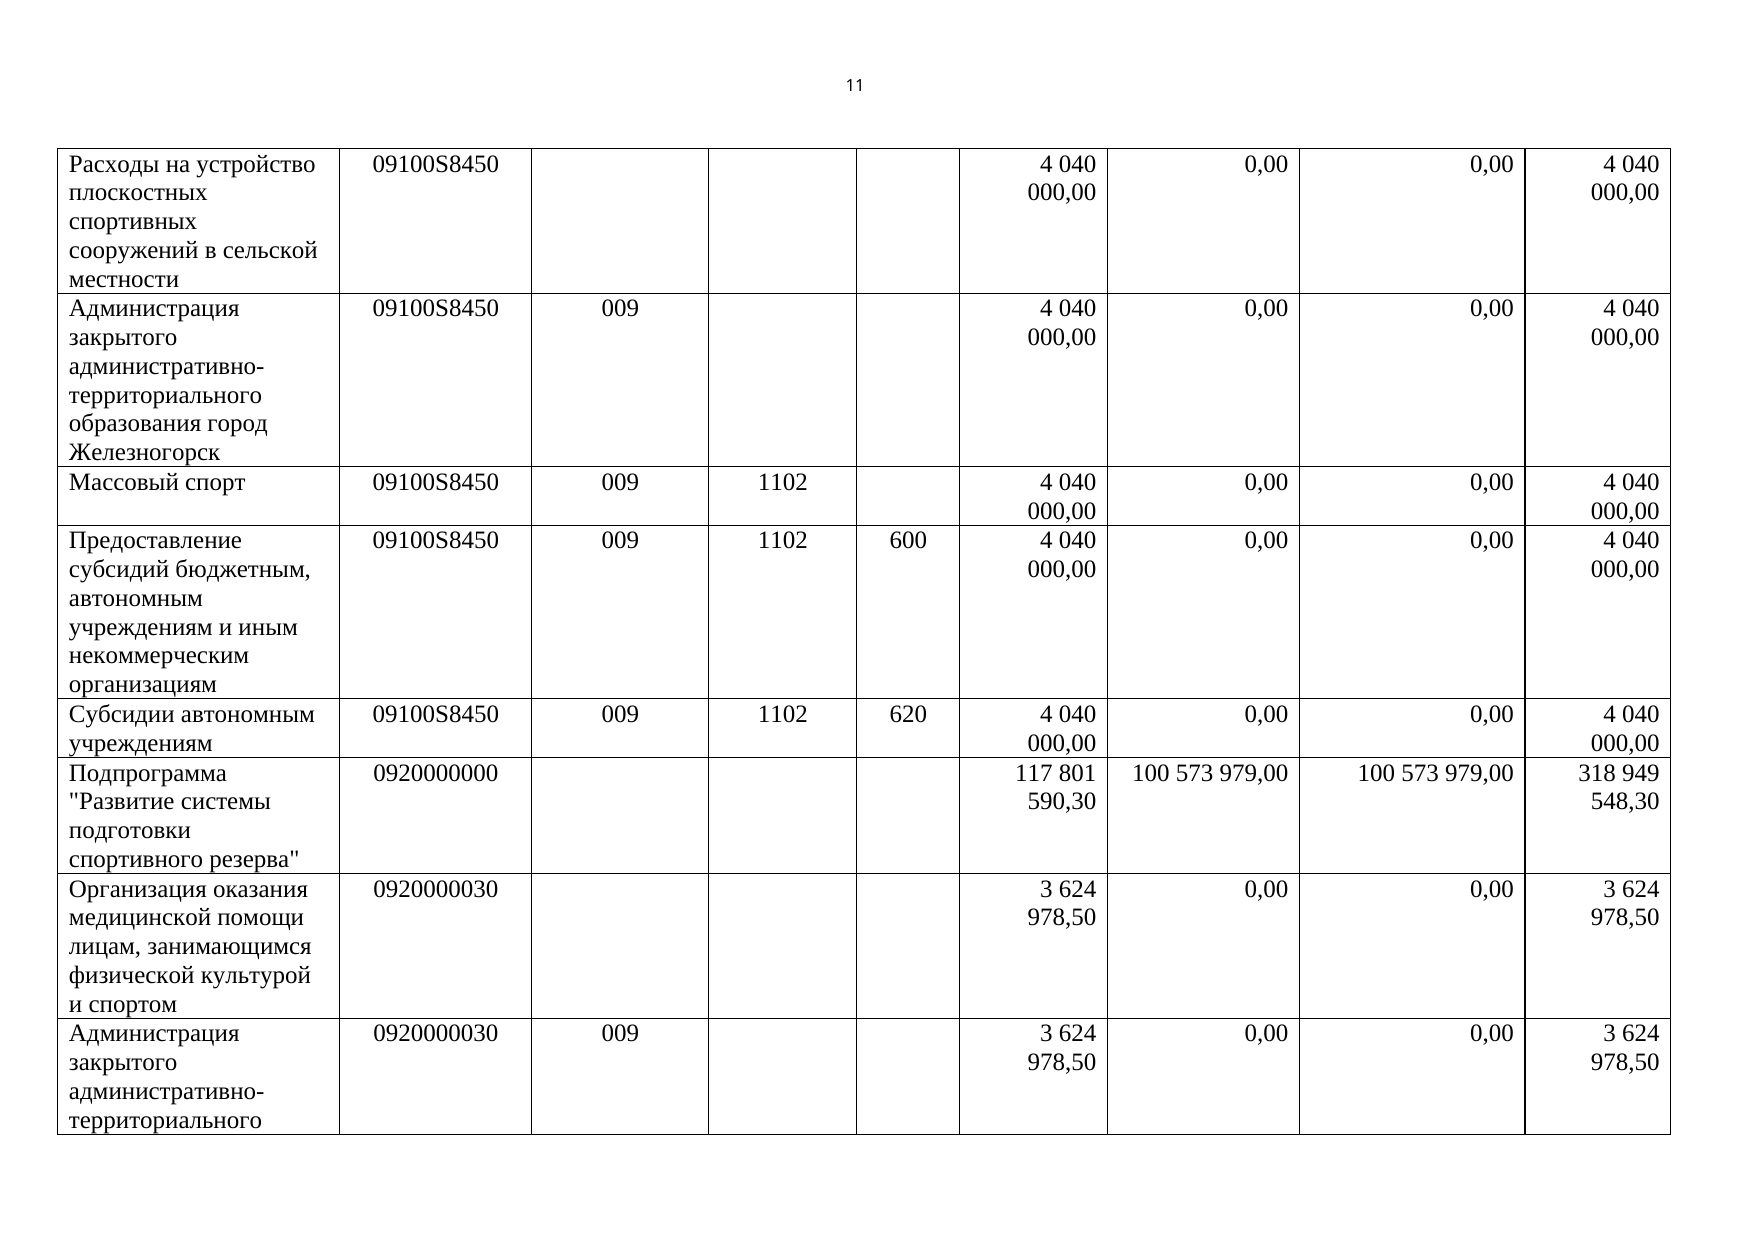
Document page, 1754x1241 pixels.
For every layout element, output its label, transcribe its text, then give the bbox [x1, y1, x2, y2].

table_cell 0,00 [1108, 526, 1299, 698]
table_cell 100 573 979,00 [1300, 758, 1524, 873]
table_cell [709, 874, 856, 1017]
table_cell 0,00 [1300, 874, 1524, 1017]
table_cell 0,00 [1108, 149, 1299, 292]
table_cell 117 801 590,30 [960, 758, 1107, 873]
table_cell 0,00 [1300, 467, 1524, 524]
table_cell Субсидии автономным учреждениям [58, 699, 339, 757]
table_cell 4 040 000,00 [1526, 467, 1670, 524]
table_cell [709, 1019, 856, 1133]
table_cell 0,00 [1108, 699, 1299, 757]
table_cell 0,00 [1300, 1019, 1524, 1133]
table_cell 3 624 978,50 [960, 1019, 1107, 1133]
table_cell [857, 294, 959, 466]
table_cell 4 040 000,00 [1526, 526, 1670, 698]
table_cell 1102 [709, 699, 856, 757]
table_cell Администрация закрытого административно-территориального образования город Железногорск [58, 294, 339, 466]
table_cell 09100S8450 [340, 149, 531, 292]
table_cell 3 624 978,50 [1526, 1019, 1670, 1133]
table_cell 0920000000 [340, 758, 531, 873]
table_cell Подпрограмма "Развитие системы подготовки спортивного резерва" [58, 758, 339, 873]
table_cell 0,00 [1108, 467, 1299, 524]
table_cell [532, 758, 708, 873]
table_cell 4 040 000,00 [1526, 294, 1670, 466]
table_cell 0,00 [1300, 294, 1524, 466]
table_cell 0920000030 [340, 1019, 531, 1133]
table_cell [709, 758, 856, 873]
table_cell 0,00 [1300, 149, 1524, 292]
table_cell 4 040 000,00 [1526, 699, 1670, 757]
table_cell 09100S8450 [340, 467, 531, 524]
table_cell 0,00 [1108, 1019, 1299, 1133]
table_cell 4 040 000,00 [960, 149, 1107, 292]
table_cell 600 [857, 526, 959, 698]
table_cell 009 [532, 294, 708, 466]
table_cell [709, 149, 856, 292]
table_cell 1102 [709, 467, 856, 524]
table_cell [857, 1019, 959, 1133]
table_cell [857, 758, 959, 873]
table_cell 4 040 000,00 [960, 526, 1107, 698]
table_cell [857, 149, 959, 292]
table_cell 4 040 000,00 [960, 699, 1107, 757]
table_cell 4 040 000,00 [1526, 149, 1670, 292]
table_cell [857, 874, 959, 1017]
table_cell Предоставление субсидий бюджетным, автономным учреждениям и иным некоммерческим организациям [58, 526, 339, 698]
table_cell [532, 874, 708, 1017]
table_cell Расходы на устройство плоскостных спортивных сооружений в сельской местности [58, 149, 339, 292]
table_cell 0,00 [1108, 874, 1299, 1017]
table_cell Массовый спорт [58, 467, 339, 524]
table_cell 100 573 979,00 [1108, 758, 1299, 873]
table_cell 0,00 [1300, 699, 1524, 757]
table_cell 009 [532, 699, 708, 757]
table_cell 0920000030 [340, 874, 531, 1017]
table_cell 4 040 000,00 [960, 294, 1107, 466]
table_cell 09100S8450 [340, 526, 531, 698]
table_cell 009 [532, 526, 708, 698]
table_cell Организация оказания медицинской помощи лицам, занимающимся физической культурой и спортом [58, 874, 339, 1017]
table_cell [709, 294, 856, 466]
table_cell 009 [532, 1019, 708, 1133]
table_cell 620 [857, 699, 959, 757]
table_cell 1102 [709, 526, 856, 698]
table_cell 009 [532, 467, 708, 524]
table_cell Администрация закрытого административно-территориального образования город Железногорск [58, 1019, 339, 1133]
table_cell 09100S8450 [340, 294, 531, 466]
table_cell 4 040 000,00 [960, 467, 1107, 524]
table_cell 0,00 [1108, 294, 1299, 466]
table_cell 09100S8450 [340, 699, 531, 757]
table_cell 318 949 548,30 [1526, 758, 1670, 873]
table_cell [532, 149, 708, 292]
table_cell 0,00 [1300, 526, 1524, 698]
table_cell [857, 467, 959, 524]
table_cell 3 624 978,50 [960, 874, 1107, 1017]
table_cell 3 624 978,50 [1526, 874, 1670, 1017]
